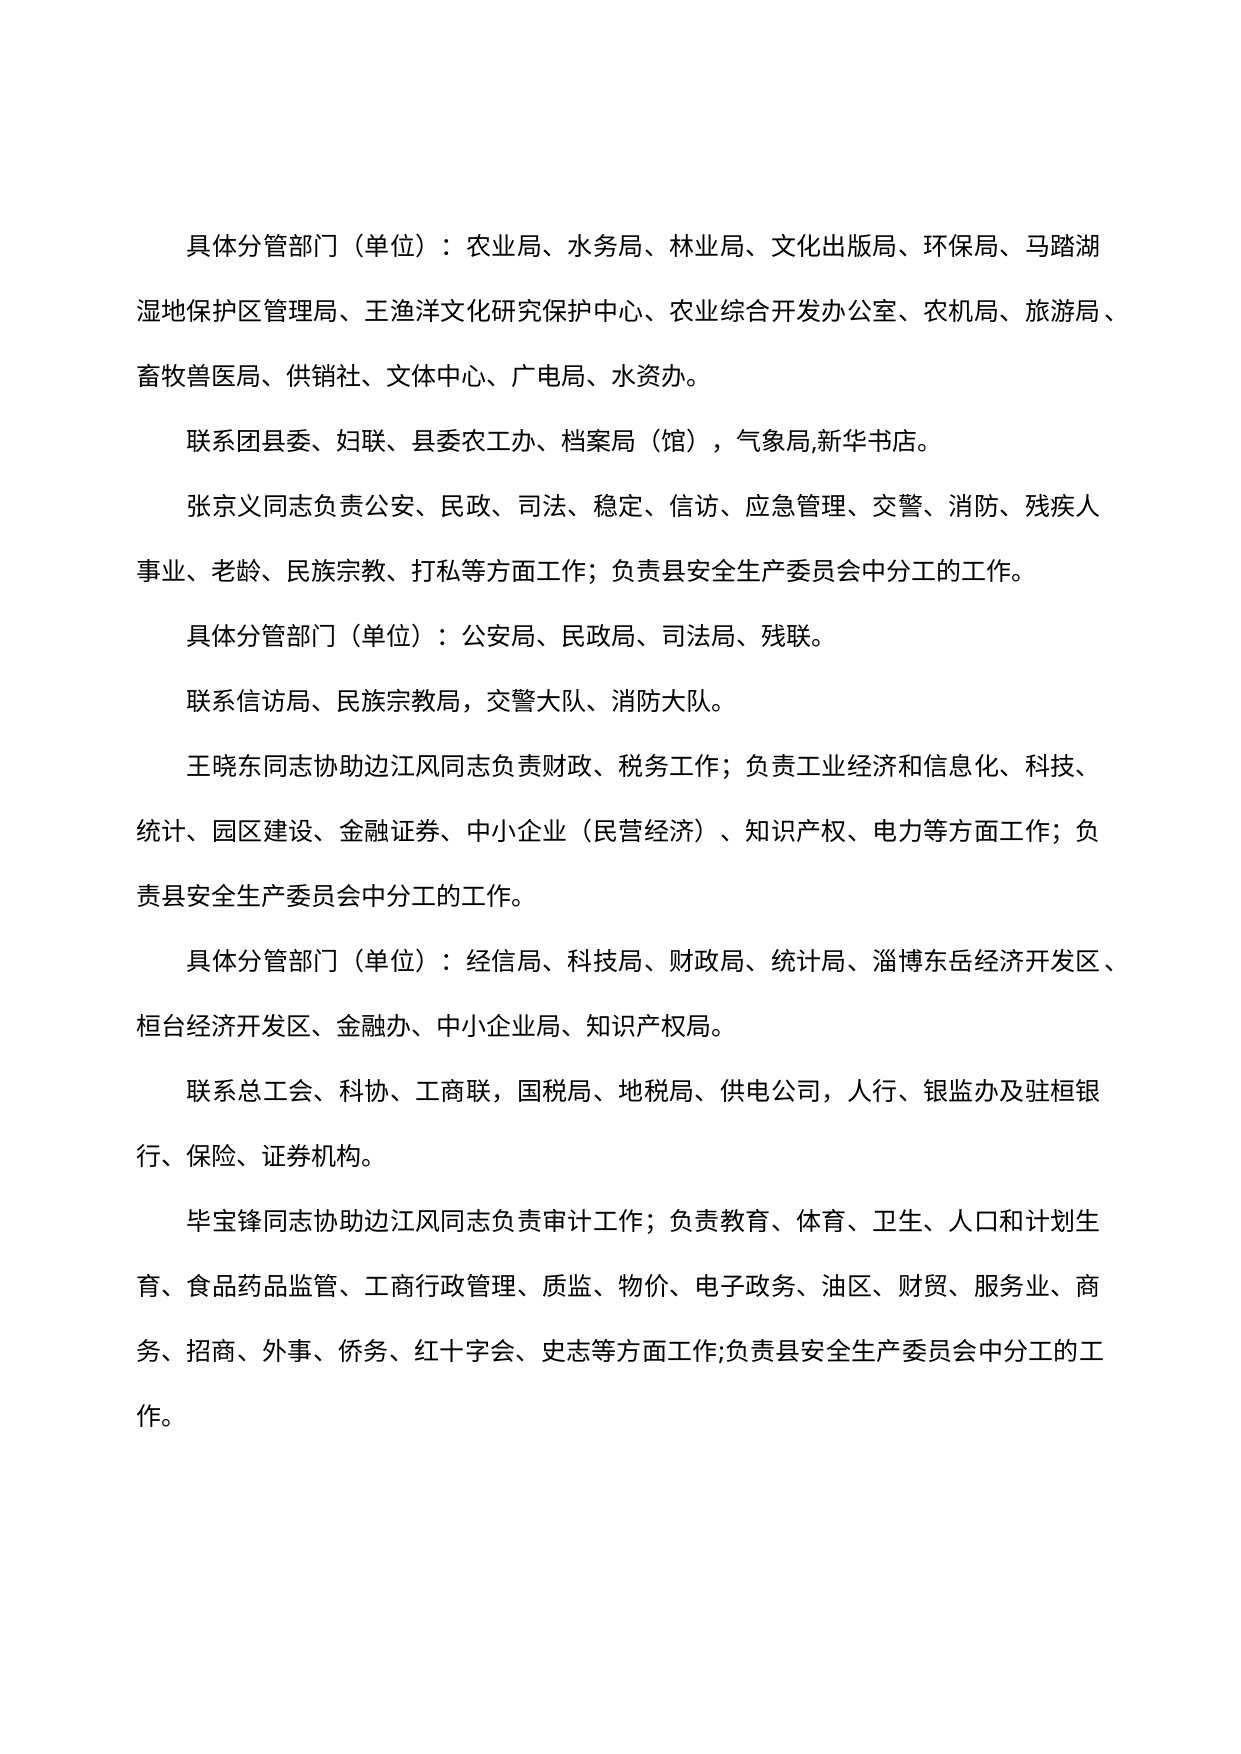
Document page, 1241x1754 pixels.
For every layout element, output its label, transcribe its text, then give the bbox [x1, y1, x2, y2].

text 联系总工会、科协、工商联，国税局、地税局、供电公司，人行、银监办及驻桓银行、保险、证券机构。 [136, 1057, 1104, 1187]
text 联系团县委、妇联、县委农工办、档案局（馆），气象局,新华书店。 [136, 407, 1104, 472]
text 张京义同志负责公安、民政、司法、稳定、信访、应急管理、交警、消防、残疾人事业、老龄、民族宗教、打私等方面工作；负责县安全生产委员会中分工的工作。 [136, 472, 1104, 602]
text 联系信访局、民族宗教局，交警大队、消防大队。 [136, 667, 1104, 732]
text 具体分管部门（单位）：农业局、水务局、林业局、文化出版局、环保局、马踏湖湿地保护区管理局、王渔洋文化研究保护中心、农业综合开发办公室、农机局、旅游局、畜牧兽医局、供销社、文体中心、广电局、水资办。 [136, 212, 1104, 407]
text 具体分管部门（单位）：经信局、科技局、财政局、统计局、淄博东岳经济开发区、桓台经济开发区、金融办、中小企业局、知识产权局。 [136, 927, 1104, 1057]
text 王晓东同志协助边江风同志负责财政、税务工作；负责工业经济和信息化、科技、统计、园区建设、金融证券、中小企业（民营经济）、知识产权、电力等方面工作；负责县安全生产委员会中分工的工作。 [136, 732, 1104, 927]
text 具体分管部门（单位）：公安局、民政局、司法局、残联。 [136, 602, 1104, 667]
text 毕宝锋同志协助边江风同志负责审计工作；负责教育、体育、卫生、人口和计划生育、食品药品监管、工商行政管理、质监、物价、电子政务、油区、财贸、服务业、商务、招商、外事、侨务、红十字会、史志等方面工作;负责县安全生产委员会中分工的工作。 [136, 1187, 1104, 1447]
